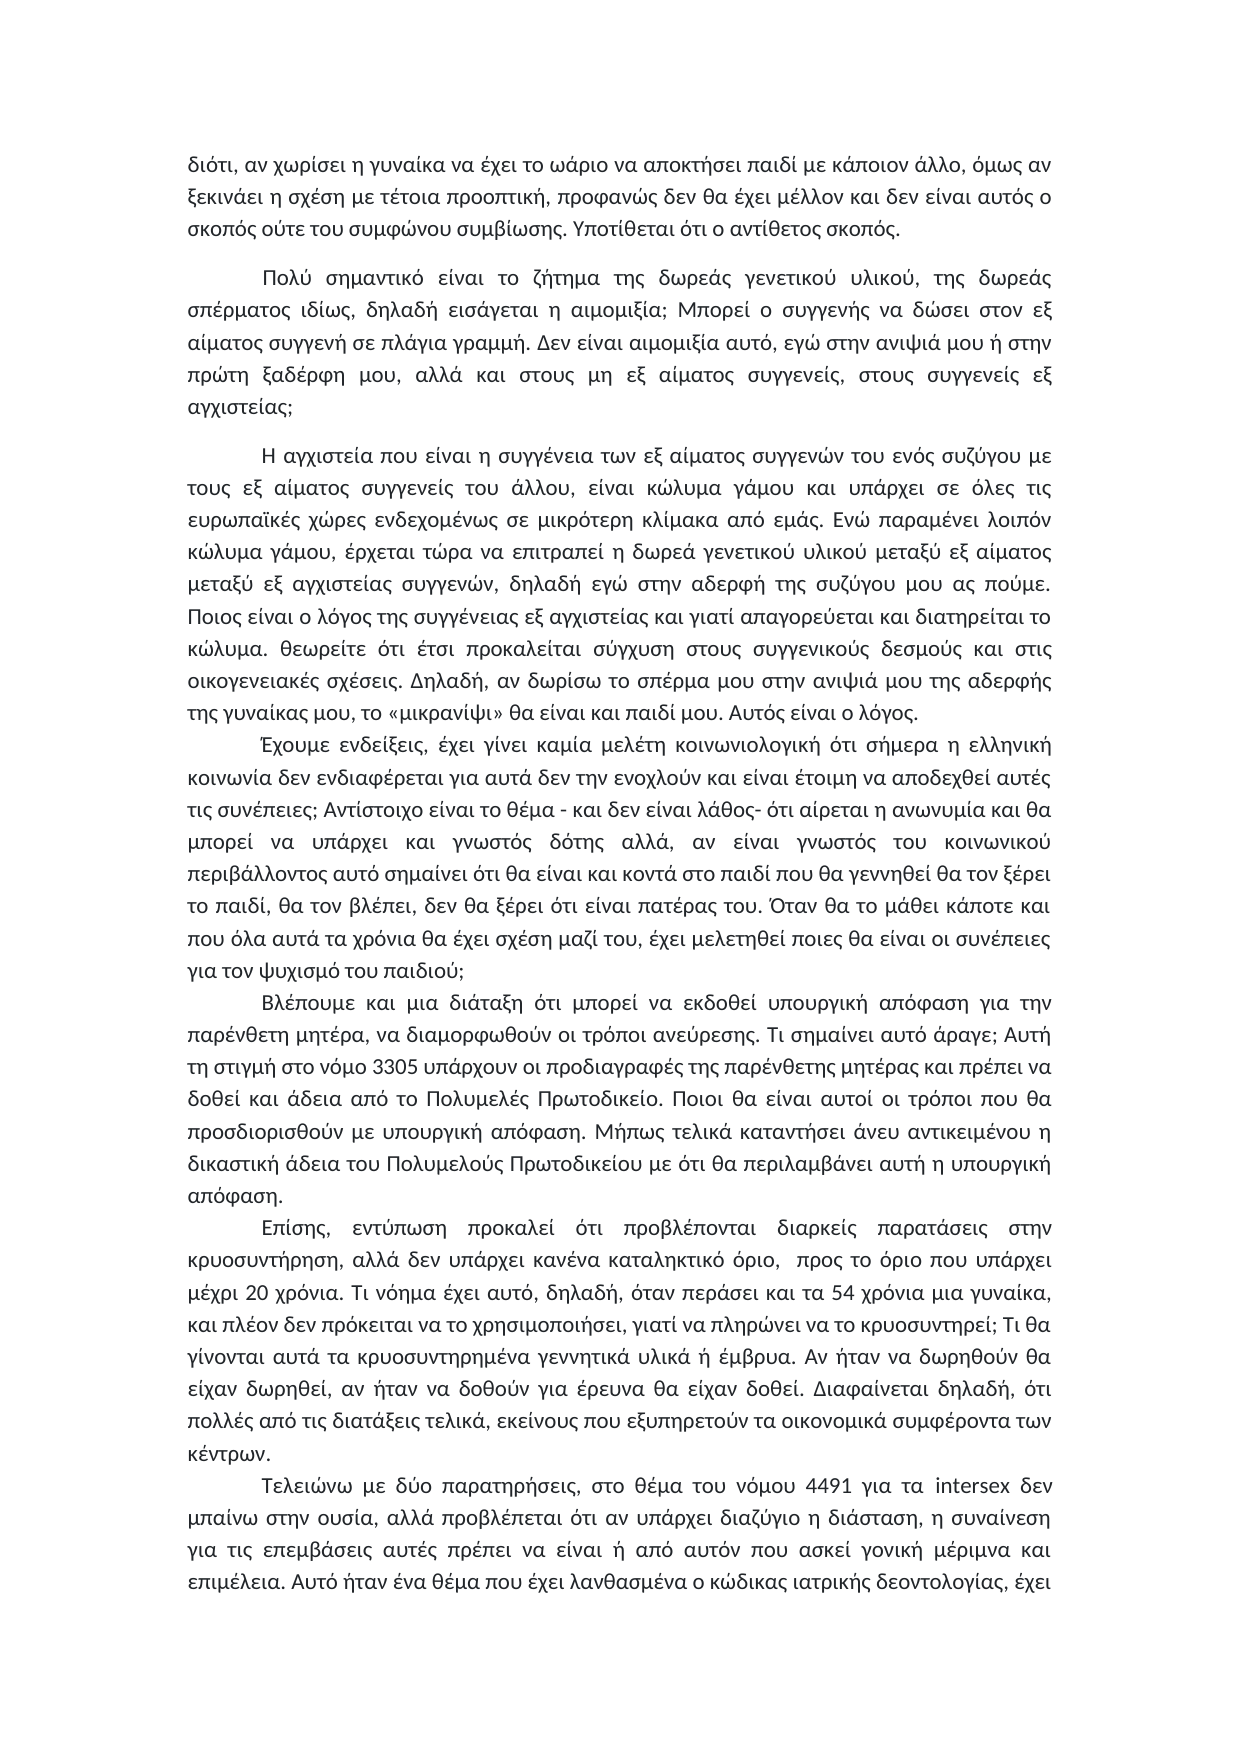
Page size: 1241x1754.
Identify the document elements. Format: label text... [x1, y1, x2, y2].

text Βλέπουμε και μια διάταξη ότι μπορεί να εκδοθεί υπουργική απόφαση για την παρένθετη μητέρα, να διαμορφωθούν οι τρόποι ανεύρεσης. Τι σημαίνει αυτό άραγε; Αυτή τη στιγμή στο νόμο 3305 υπάρχουν οι προδιαγραφές της παρένθετης μητέρας και πρέπει να δοθεί και άδεια από το Πολυμελές Πρωτοδικείο. Ποιοι θα είναι αυτοί οι τρόποι που θα προσδιορισθούν με υπουργική απόφαση. Μήπως τελικά καταντήσει άνευ αντικειμένου η δικαστική άδεια του Πολυμελούς Πρωτοδικείου με ότι θα περιλαμβάνει αυτή η υπουργική απόφαση. [187, 988, 1053, 1209]
text Πολύ σημαντικό είναι το ζήτημα της δωρεάς γενετικού υλικού, της δωρεάς σπέρματος ιδίως, δηλαδή εισάγεται η αιμομιξία; Μπορεί ο συγγενής να δώσει στον εξ αίματος συγγενή σε πλάγια γραμμή. Δεν είναι αιμομιξία αυτό, εγώ στην ανιψιά μου ή στην πρώτη ξαδέρφη μου, αλλά και στους μη εξ αίματος συγγενείς, στους συγγενείς εξ αγχιστείας; [187, 263, 1053, 420]
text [187, 1471, 1053, 1595]
text Επίσης, εντύπωση προκαλεί ότι προβλέπονται διαρκείς παρατάσεις στην κρυοσυντήρηση, αλλά δεν υπάρχει κανένα καταληκτικό όριο, προς το όριο που υπάρχει μέχρι 20 χρόνια. Τι νόημα έχει αυτό, δηλαδή, όταν περάσει και τα 54 χρόνια μια γυναίκα, και πλέον δεν πρόκειται να το χρησιμοποιήσει, γιατί να πληρώνει να το κρυοσυντηρεί; Τι θα γίνονται αυτά τα κρυοσυντηρημένα γεννητικά υλικά ή έμβρυα. Αν ήταν να δωρηθούν θα είχαν δωρηθεί, αν ήταν να δοθούν για έρευνα θα είχαν δοθεί. Διαφαίνεται δηλαδή, ότι πολλές από τις διατάξεις τελικά, εκείνους που εξυπηρετούν τα οικονομικά συμφέροντα των κέντρων. [187, 1213, 1053, 1467]
text Έχουμε ενδείξεις, έχει γίνει καμία μελέτη κοινωνιολογική ότι σήμερα η ελληνική κοινωνία δεν ενδιαφέρεται για αυτά δεν την ενοχλούν και είναι έτοιμη να αποδεχθεί αυτές τις συνέπειες; Αντίστοιχο είναι το θέμα - και δεν είναι λάθος- ότι αίρεται η ανωνυμία και θα μπορεί να υπάρχει και γνωστός δότης αλλά, αν είναι γνωστός του κοινωνικού περιβάλλοντος αυτό σημαίνει ότι θα είναι και κοντά στο παιδί που θα γεννηθεί θα τον ξέρει το παιδί, θα τον βλέπει, δεν θα ξέρει ότι είναι πατέρας του. Όταν θα το μάθει κάποτε και που όλα αυτά τα χρόνια θα έχει σχέση μαζί του, έχει μελετηθεί ποιες θα είναι οι συνέπειες για τον ψυχισμό του παιδιού; [187, 731, 1053, 984]
text Η αγχιστεία που είναι η συγγένεια των εξ αίματος συγγενών του ενός συζύγου με τους εξ αίματος συγγενείς του άλλου, είναι κώλυμα γάμου και υπάρχει σε όλες τις ευρωπαϊκές χώρες ενδεχομένως σε μικρότερη κλίμακα από εμάς. Ενώ παραμένει λοιπόν κώλυμα γάμου, έρχεται τώρα να επιτραπεί η δωρεά γενετικού υλικού μεταξύ εξ αίματος μεταξύ εξ αγχιστείας συγγενών, δηλαδή εγώ στην αδερφή της συζύγου μου ας πούμε. Ποιος είναι ο λόγος της συγγένειας εξ αγχιστείας και γιατί απαγορεύεται και διατηρείται το κώλυμα. θεωρείτε ότι έτσι προκαλείται σύγχυση στους συγγενικούς δεσμούς και στις οικογενειακές σχέσεις. Δηλαδή, αν δωρίσω το σπέρμα μου στην ανιψιά μου της αδερφής της γυναίκας μου, το «μικρανίψι» θα είναι και παιδί μου. Αυτός είναι ο λόγος. [187, 441, 1053, 726]
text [187, 150, 1053, 242]
